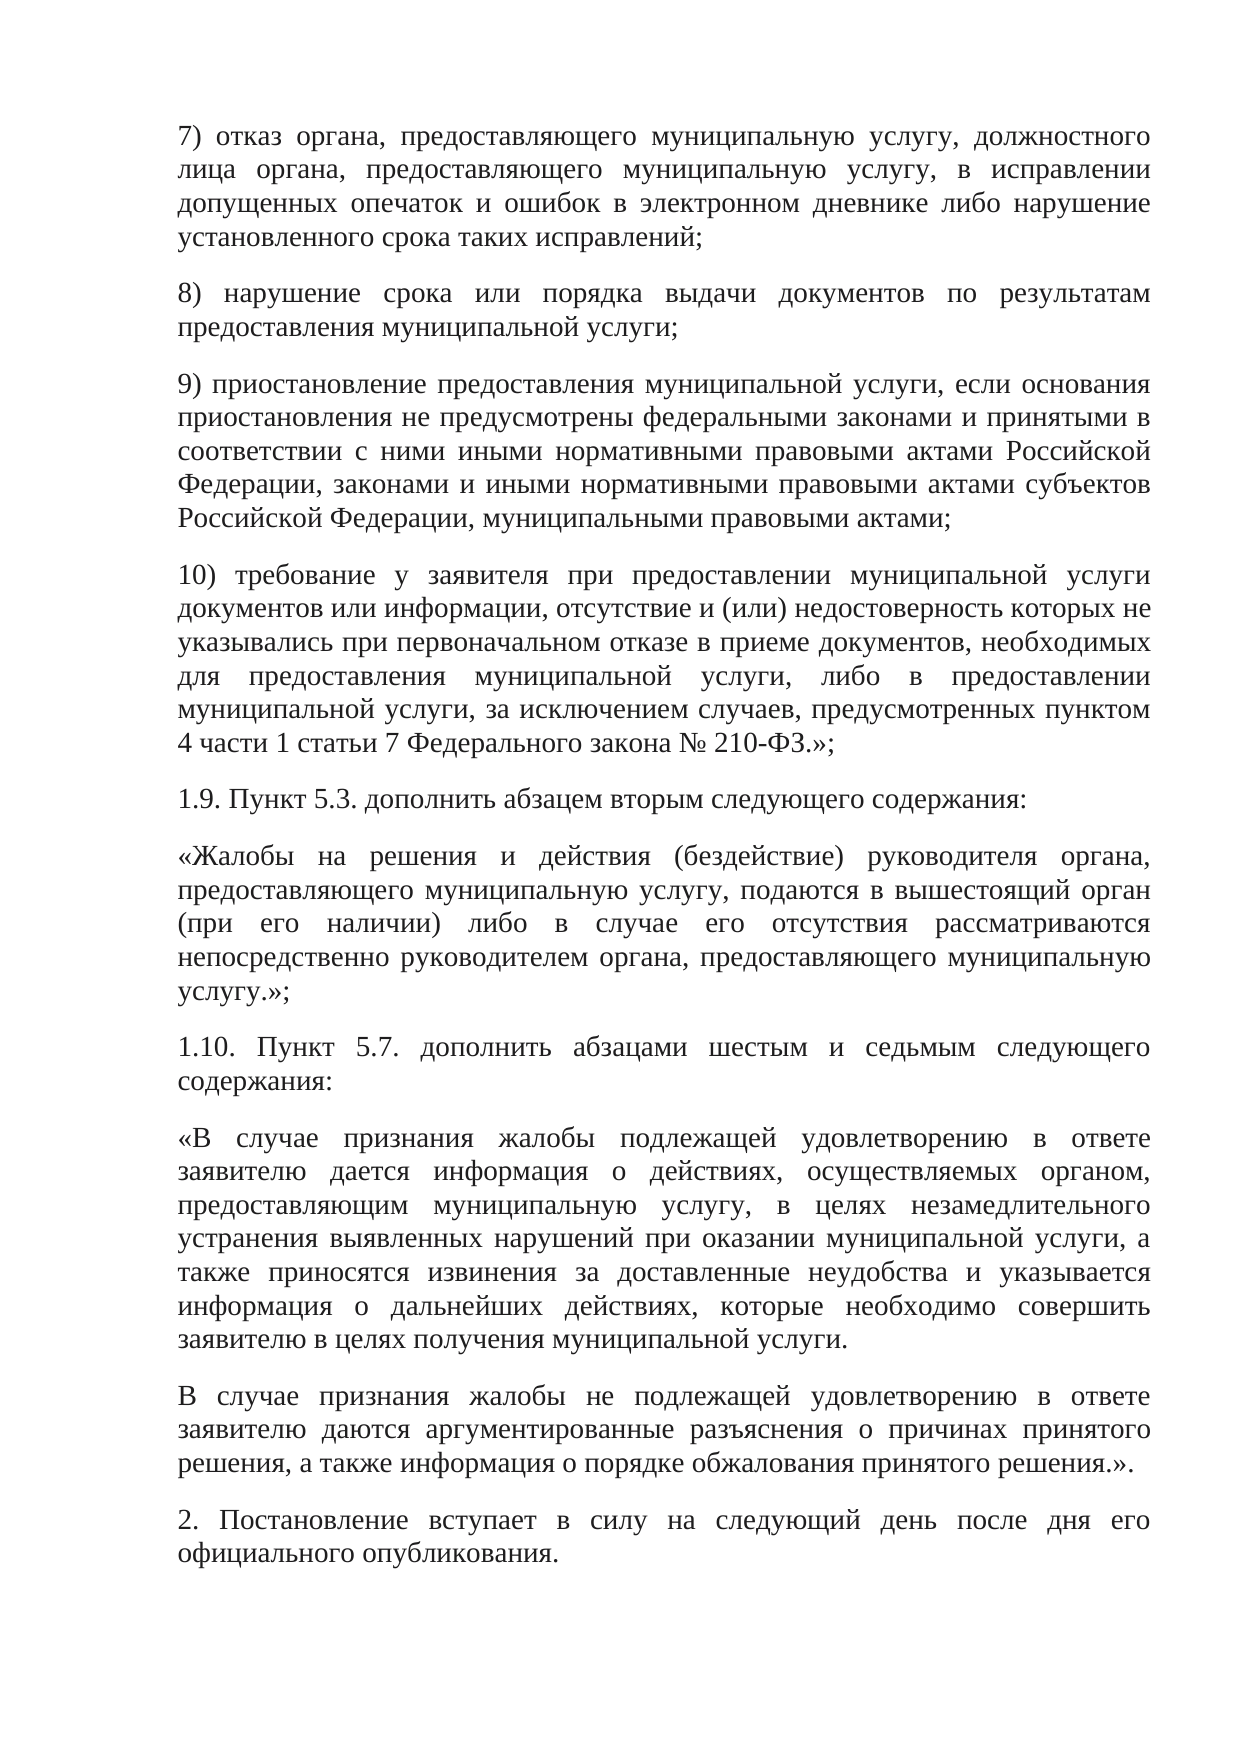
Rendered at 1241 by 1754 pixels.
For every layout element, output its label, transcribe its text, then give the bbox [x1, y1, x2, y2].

text 1.9. Пункт 5.3. дополнить абзацем вторым следующего содержания: [177, 782, 1152, 815]
text 2. Постановление вступает в силу на следующий день после дня его официального опубликования. [177, 1502, 1152, 1569]
text 9) приостановление предоставления муниципальной услуги, если основания приостановления не предусмотрены федеральными законами и принятыми в соответствии с ними иными нормативными правовыми актами Российской Федерации, законами и иными нормативными правовыми актами субъектов Российской Федерации, муниципальными правовыми актами; [177, 366, 1152, 534]
text 8) нарушение срока или порядка выдачи документов по результатам предоставления муниципальной услуги; [177, 276, 1152, 343]
text 10) требование у заявителя при предоставлении муниципальной услуги документов или информации, отсутствие и (или) недостоверность которых не указывались при первоначальном отказе в приеме документов, необходимых для предоставления муниципальной услуги, либо в предоставлении муниципальной услуги, за исключением случаев, предусмотренных пунктом 4 части 1 статьи 7 Федерального закона № 210-ФЗ.»; [177, 557, 1152, 758]
text «В случае признания жалобы подлежащей удовлетворению в ответе заявителю дается информация о действиях, осуществляемых органом, предоставляющим муниципальную услугу, в целях незамедлительного устранения выявленных нарушений при оказании муниципальной услуги, а также приносятся извинения за доставленные неудобства и указывается информация о дальнейших действиях, которые необходимо совершить заявителю в целях получения муниципальной услуги. [177, 1120, 1152, 1355]
text 1.10. Пункт 5.7. дополнить абзацами шестым и седьмым следующего содержания: [177, 1029, 1152, 1097]
text «Жалобы на решения и действия (бездействие) руководителя органа, предоставляющего муниципальную услугу, подаются в вышестоящий орган (при его наличии) либо в случае его отсутствия рассматриваются непосредственно руководителем органа, предоставляющего муниципальную услугу.»; [177, 838, 1152, 1006]
text В случае признания жалобы не подлежащей удовлетворению в ответе заявителю даются аргументированные разъяснения о причинах принятого решения, а также информация о порядке обжалования принятого решения.». [177, 1378, 1152, 1479]
text 7) отказ органа, предоставляющего муниципальную услугу, должностного лица органа, предоставляющего муниципальную услугу, в исправлении допущенных опечаток и ошибок в электронном дневнике либо нарушение установленного срока таких исправлений; [177, 118, 1152, 252]
